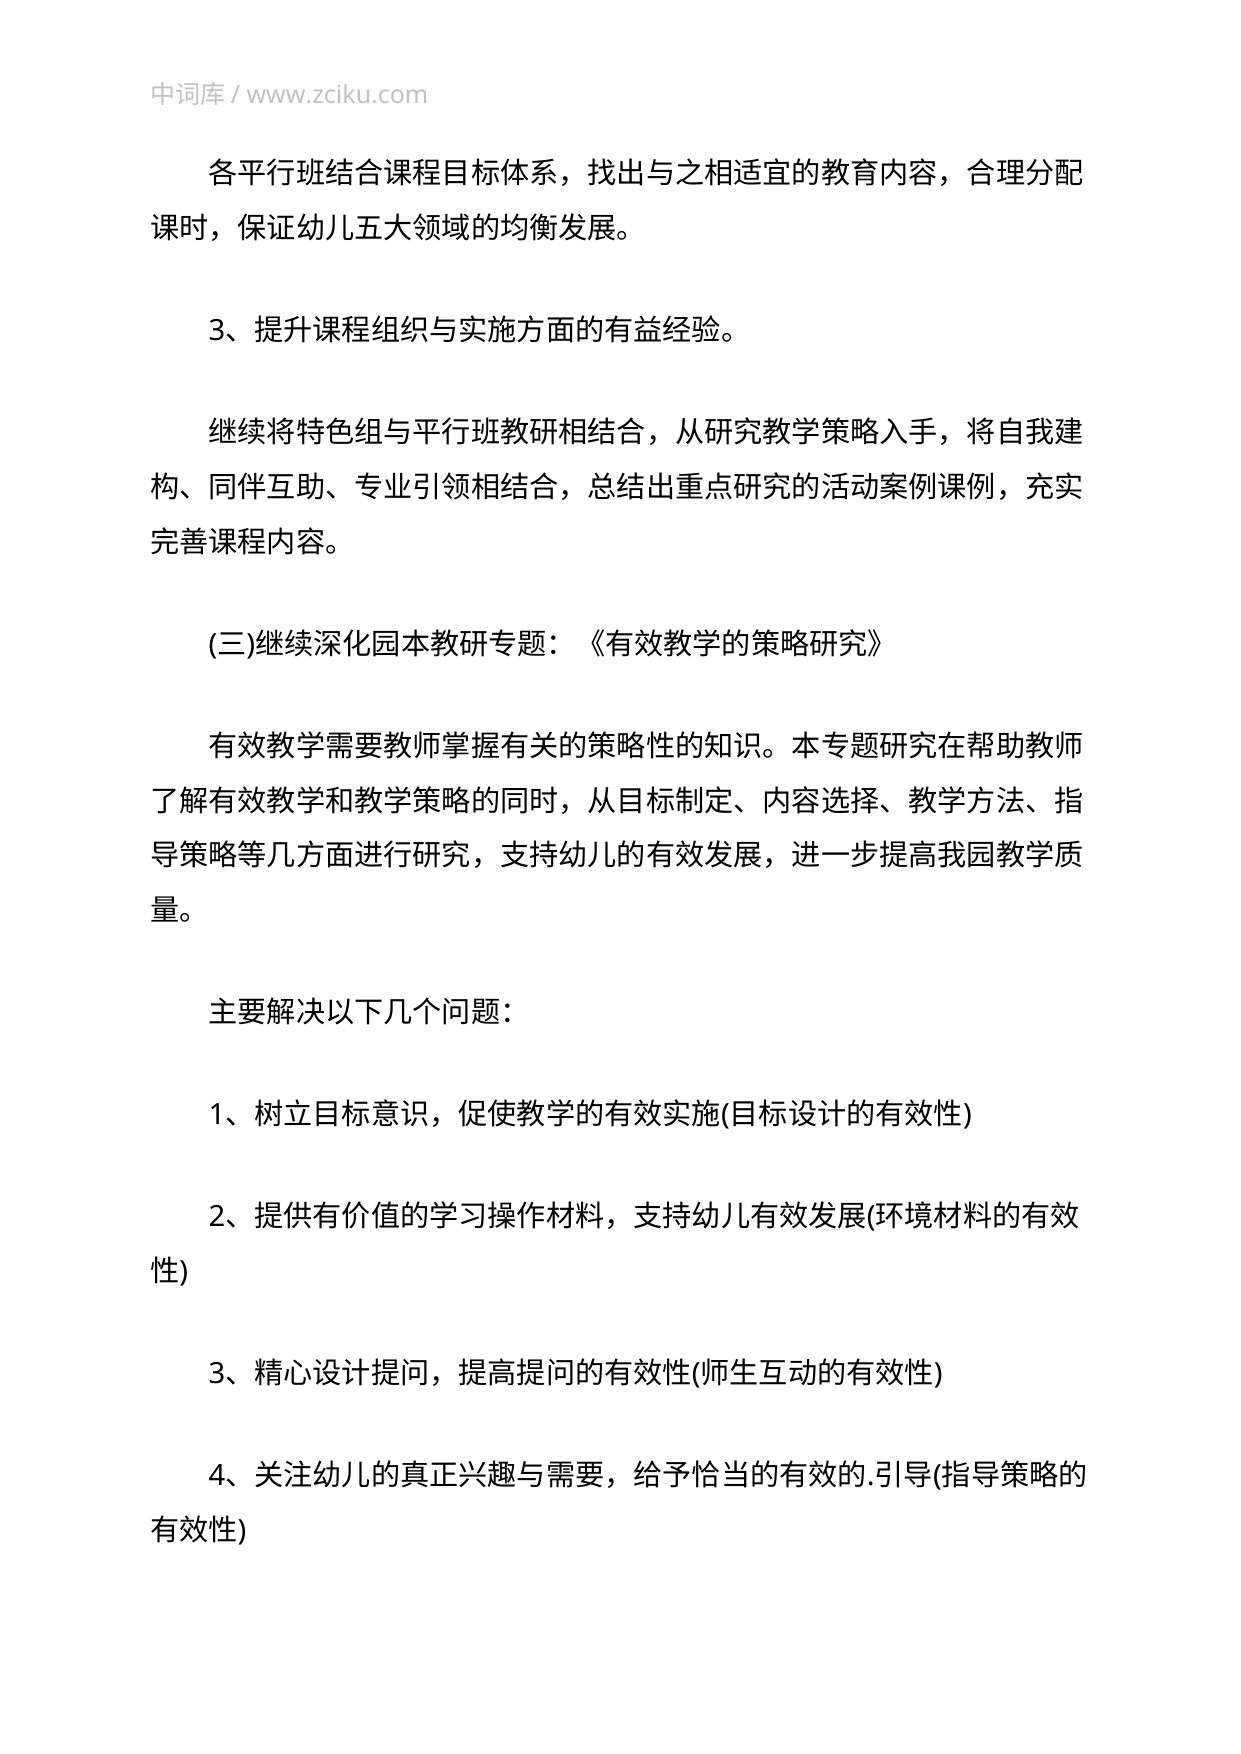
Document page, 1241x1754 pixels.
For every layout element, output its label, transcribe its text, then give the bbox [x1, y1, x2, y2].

text 3、提升课程组织与实施方面的有益经验。 [150, 307, 1090, 349]
text 主要解决以下几个问题： [150, 989, 1090, 1031]
text 2、提供有价值的学习操作材料，支持幼儿有效发展(环境材料的有效性) [150, 1192, 1090, 1290]
text 继续将特色组与平行班教研相结合，从研究教学策略入手，将自我建构、同伴互助、专业引领相结合，总结出重点研究的活动案例课例，充实完善课程内容。 [150, 409, 1090, 561]
text 各平行班结合课程目标体系，找出与之相适宜的教育内容，合理分配课时，保证幼儿五大领域的均衡发展。 [150, 150, 1090, 247]
text 1、树立目标意识，促使教学的有效实施(目标设计的有效性) [150, 1090, 1090, 1133]
text (三)继续深化园本教研专题：《有效教学的策略研究》 [150, 620, 1090, 663]
text 3、精心设计提问，提高提问的有效性(师生互动的有效性) [150, 1349, 1090, 1392]
text 有效教学需要教师掌握有关的策略性的知识。本专题研究在帮助教师了解有效教学和教学策略的同时，从目标制定、内容选择、教学方法、指导策略等几方面进行研究，支持幼儿的有效发展，进一步提高我园教学质量。 [150, 722, 1090, 929]
text 4、关注幼儿的真正兴趣与需要，给予恰当的有效的.引导(指导策略的有效性) [150, 1451, 1090, 1549]
